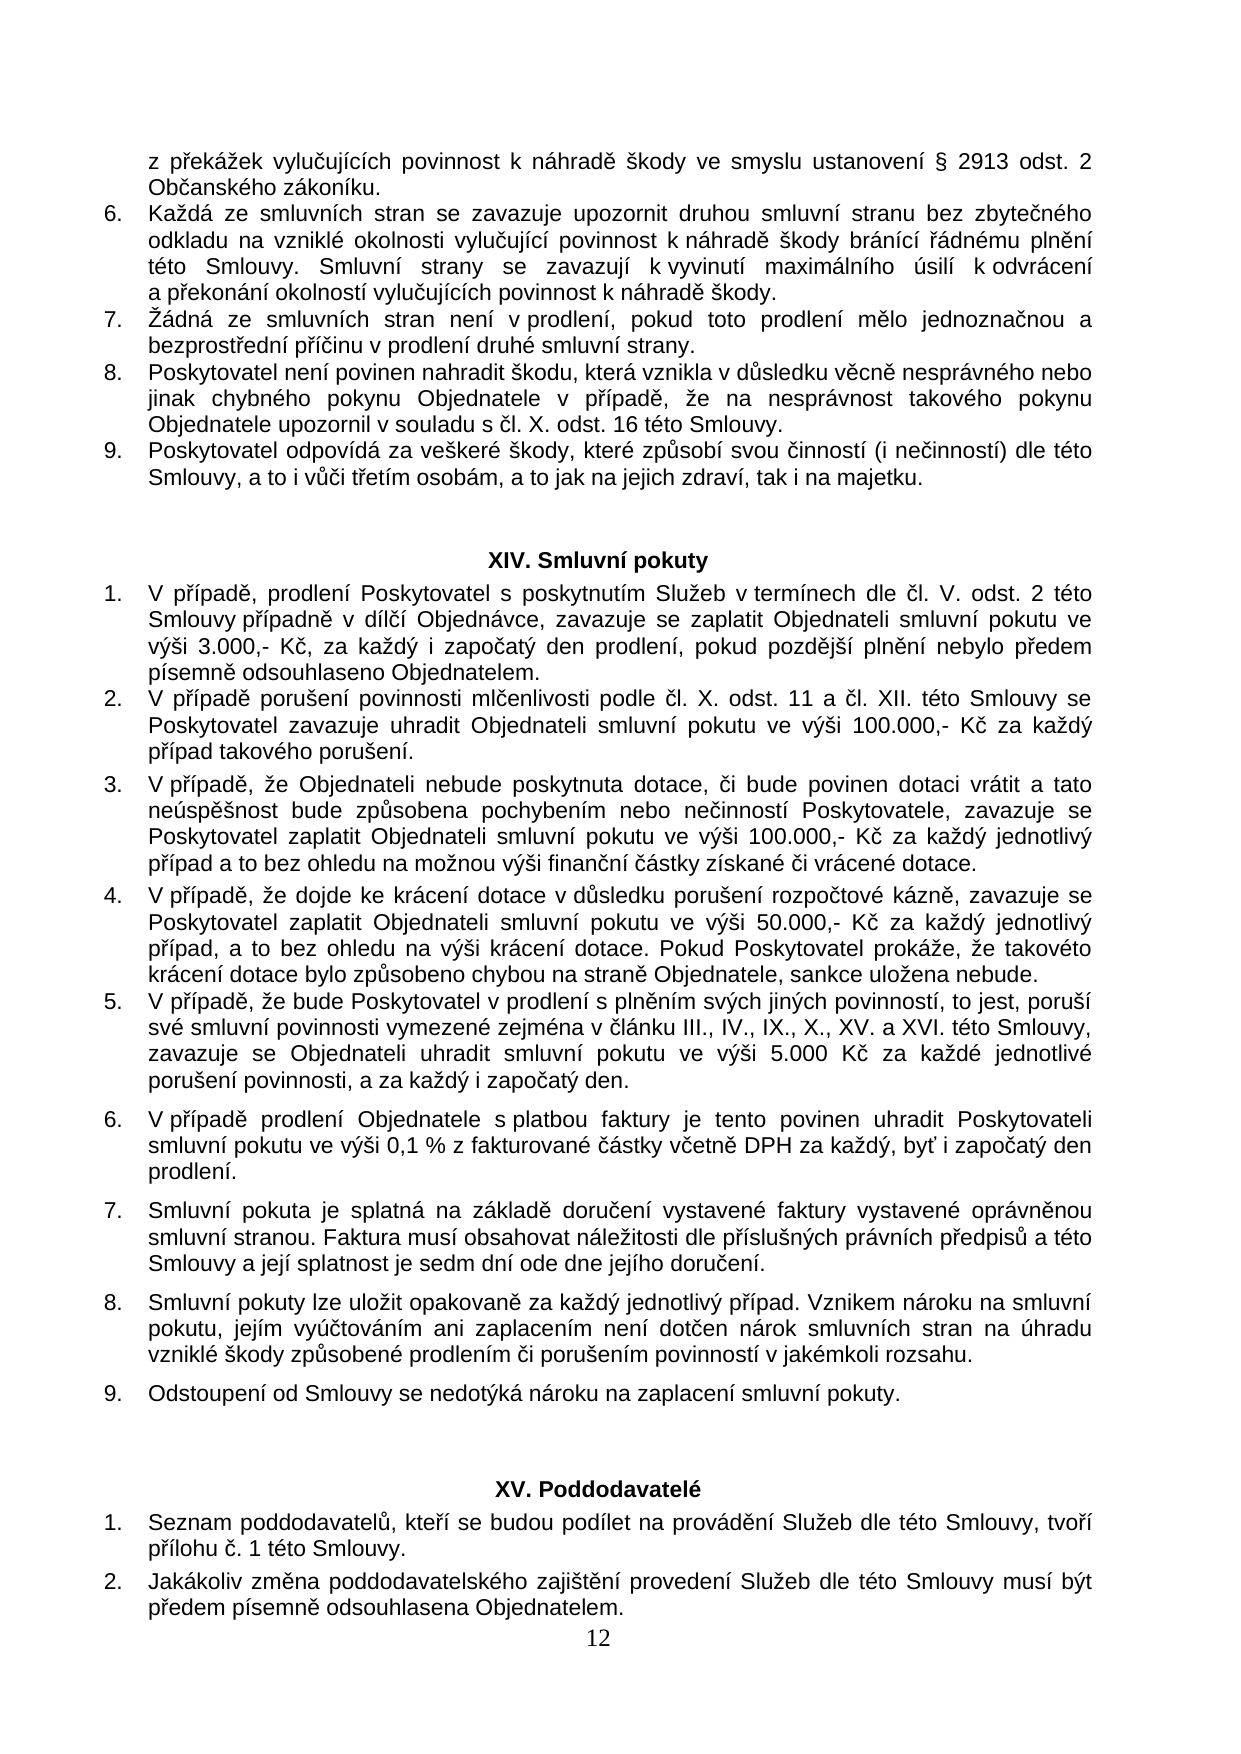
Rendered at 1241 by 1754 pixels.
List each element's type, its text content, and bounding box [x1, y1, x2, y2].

list V případě, prodlení Poskytovatel s poskytnutím Služeb v termínech dle čl. V. odst. 2 této Smlouvy případně v dílčí Objednávce, zavazuje se zaplatit Objednateli smluvní pokutu ve výši 3.000,- Kč, za každý i započatý den prodlení, pokud pozdější plnění nebylo předem písemně odsouhlaseno Objednatelem. [103, 580, 1093, 685]
list Poskytovatel odpovídá za veškeré škody, které způsobí svou činností (i nečinností) dle této Smlouvy, a to i vůči třetím osobám, a to jak na jejich zdraví, tak i na majetku. [103, 437, 1093, 490]
text XV. Poddodavatelé [103, 1476, 1093, 1503]
list Smluvní pokuta je splatná na základě doručení vystavené faktury vystavené oprávněnou smluvní stranou. Faktura musí obsahovat náležitosti dle příslušných právních předpisů a této Smlouvy a její splatnost je sedm dní ode dne jejího doručení. [103, 1197, 1093, 1276]
list Každá ze smluvních stran se zavazuje upozornit druhou smluvní stranu bez zbytečného odkladu na vzniklé okolnosti vylučující povinnost k náhradě škody bránící řádnému plnění této Smlouvy. Smluvní strany se zavazují k vyvinutí maximálního úsilí k odvrácení a překonání okolností vylučujících povinnost k náhradě škody. [103, 200, 1093, 306]
list V případě porušení povinnosti mlčenlivosti podle čl. X. odst. 11 a čl. XII. této Smlouvy se Poskytovatel zavazuje uhradit Objednateli smluvní pokutu ve výši 100.000,- Kč za každý případ takového porušení. [103, 685, 1093, 764]
list Žádná ze smluvních stran není v prodlení, pokud toto prodlení mělo jednoznačnou a bezprostřední příčinu v prodlení druhé smluvní strany. [103, 306, 1093, 358]
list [103, 148, 1093, 200]
list Jakákoliv změna poddodavatelského zajištění provedení Služeb dle této Smlouvy musí být předem písemně odsouhlasena Objednatelem. [103, 1568, 1093, 1621]
list V případě, že Objednateli nebude poskytnuta dotace, či bude povinen dotaci vrátit a tato neúspěšnost bude způsobena pochybením nebo nečinností Poskytovatele, zavazuje se Poskytovatel zaplatit Objednateli smluvní pokutu ve výši 100.000,- Kč za každý jednotlivý případ a to bez ohledu na možnou výši finanční částky získané či vrácené dotace. [103, 771, 1093, 876]
list Smluvní pokuty lze uložit opakovaně za každý jednotlivý případ. Vznikem nároku na smluvní pokutu, jejím vyúčtováním ani zaplacením není dotčen nárok smluvních stran na úhradu vzniklé škody způsobené prodlením či porušením povinností v jakémkoli rozsahu. [103, 1289, 1093, 1368]
text XIV. Smluvní pokuty [103, 547, 1093, 574]
list V případě prodlení Objednatele s platbou faktury je tento povinen uhradit Poskytovateli smluvní pokutu ve výši 0,1 % z fakturované částky včetně DPH za každý, byť i započatý den prodlení. [103, 1106, 1093, 1185]
list Poskytovatel není povinen nahradit škodu, která vznikla v důsledku věcně nesprávného nebo jinak chybného pokynu Objednatele v případě, že na nesprávnost takového pokynu Objednatele upozornil v souladu s čl. X. odst. 16 této Smlouvy. [103, 358, 1093, 437]
list V případě, že dojde ke krácení dotace v důsledku porušení rozpočtové kázně, zavazuje se Poskytovatel zaplatit Objednateli smluvní pokutu ve výši 50.000,- Kč za každý jednotlivý případ, a to bez ohledu na výši krácení dotace. Pokud Poskytovatel prokáže, že takovéto krácení dotace bylo způsobeno chybou na straně Objednatele, sankce uložena nebude. [103, 882, 1093, 988]
list Odstoupení od Smlouvy se nedotýká nároku na zaplacení smluvní pokuty. [103, 1380, 1093, 1407]
list V případě, že bude Poskytovatel v prodlení s plněním svých jiných povinností, to jest, poruší své smluvní povinnosti vymezené zejména v článku III., IV., IX., X., XV. a XVI. této Smlouvy, zavazuje se Objednateli uhradit smluvní pokutu ve výši 5.000 Kč za každé jednotlivé porušení povinnosti, a za každý i započatý den. [103, 988, 1093, 1093]
list Seznam poddodavatelů, kteří se budou podílet na provádění Služeb dle této Smlouvy, tvoří přílohu č. 1 této Smlouvy. [103, 1509, 1093, 1562]
